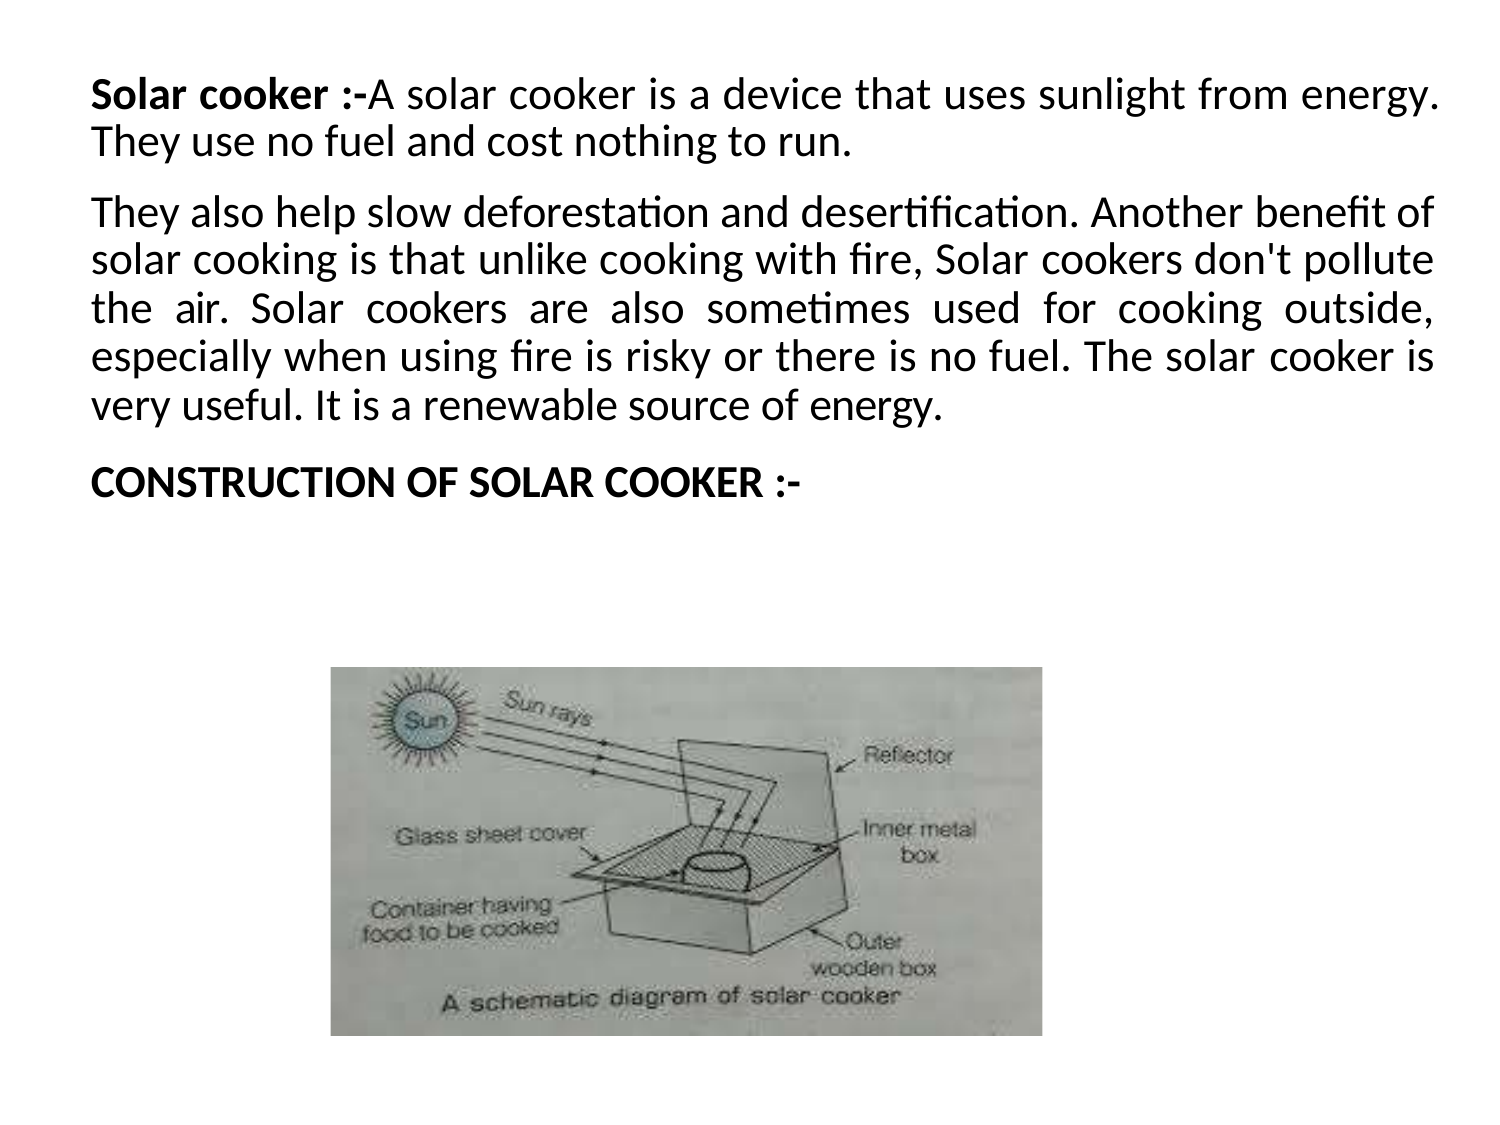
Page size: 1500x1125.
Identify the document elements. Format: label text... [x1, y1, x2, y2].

picture [330, 667, 1043, 1036]
text They also help slow deforestation and desertification. Another benefit of solar cooking is that unlike cooking with fire, Solar cookers don't pollute the air. Solar cookers are also sometimes used for cooking outside, especially when using fire is risky or there is no fuel. The solar cooker is very useful. It is a renewable source of energy. [91, 188, 1434, 432]
text Solar cooker :-A solar cooker is a device that uses sunlight from energy. They use no fuel and cost nothing to run. [91, 70, 1442, 168]
text CONSTRUCTION OF SOLAR COOKER :- [91, 453, 1500, 509]
